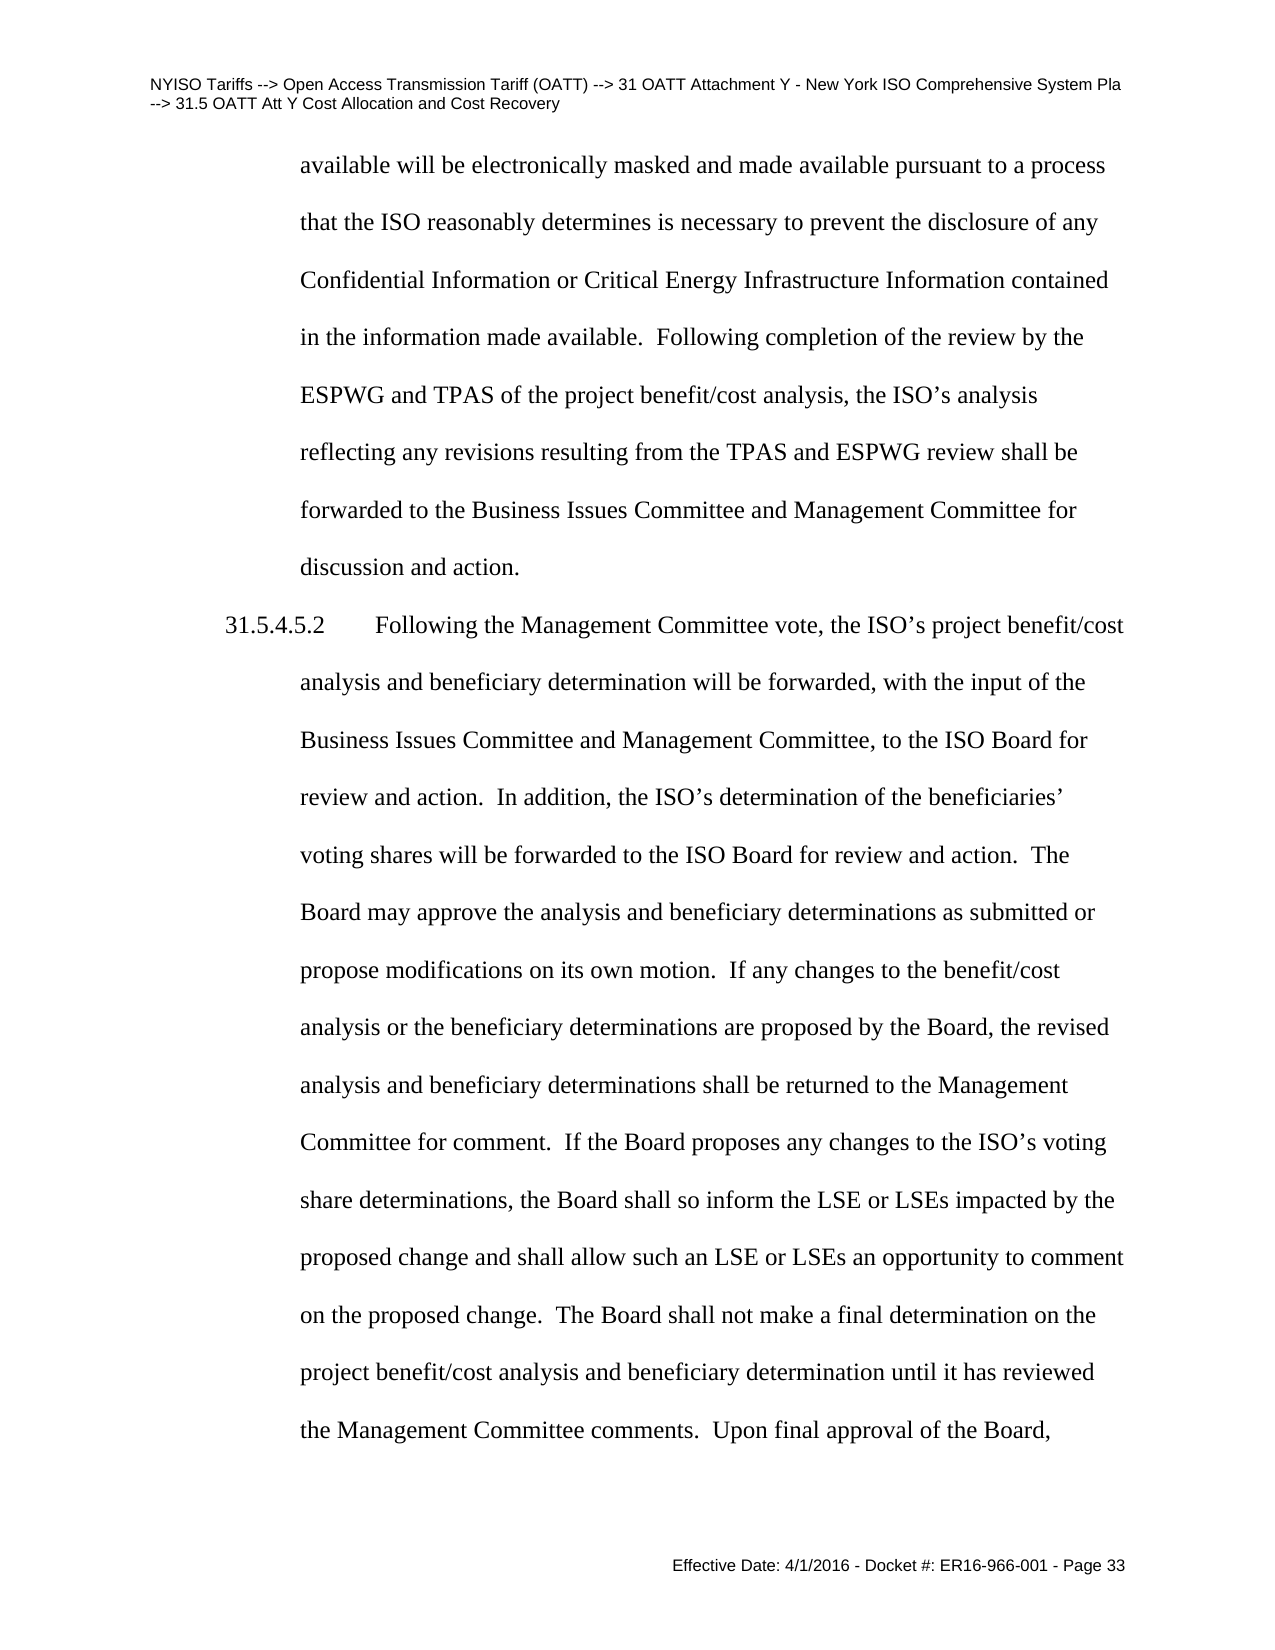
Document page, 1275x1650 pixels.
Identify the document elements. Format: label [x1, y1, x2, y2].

text [225, 150, 1125, 581]
text [225, 610, 1125, 1444]
